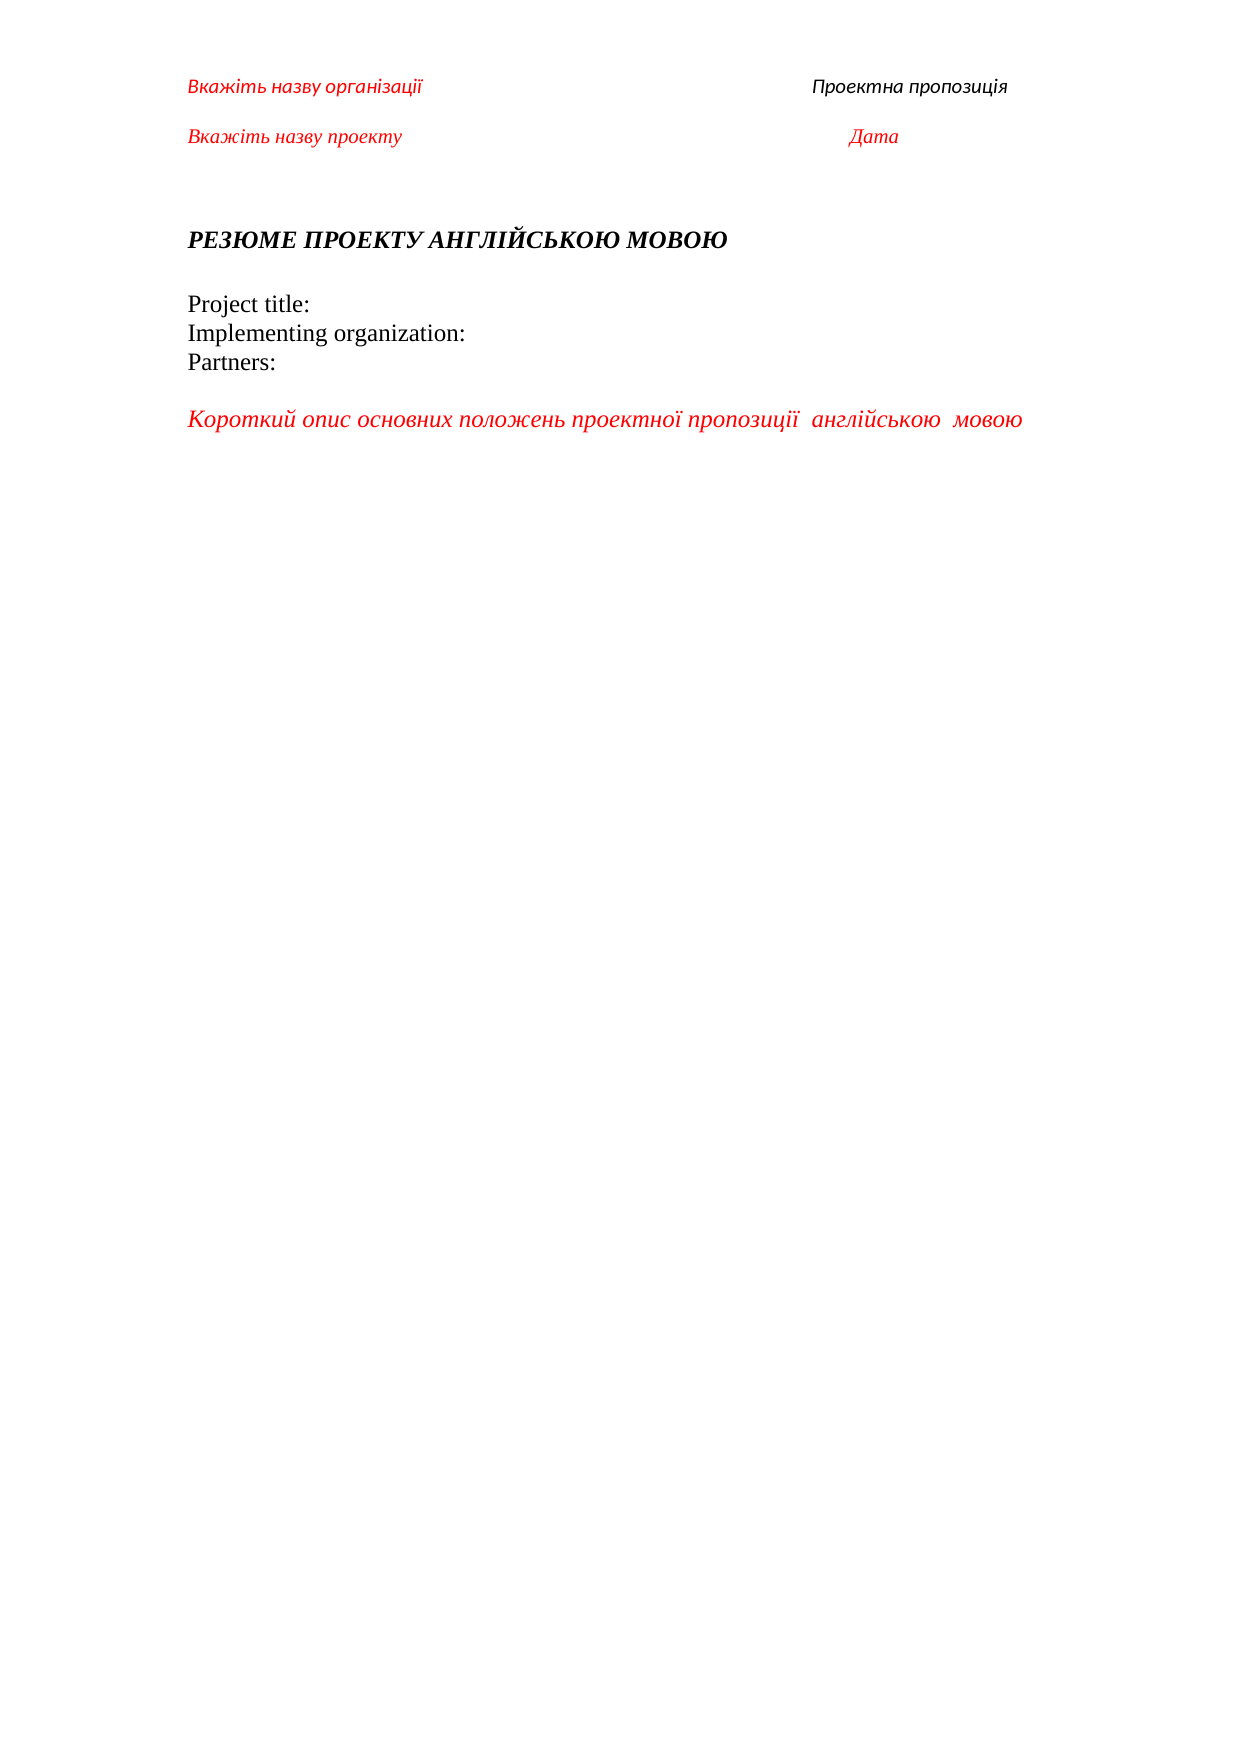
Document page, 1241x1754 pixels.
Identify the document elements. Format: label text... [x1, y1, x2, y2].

text Короткий опис основних положень проектної пропозиції англійською мовою [187, 404, 1053, 433]
text Project title: [187, 289, 1053, 318]
text РЕЗЮМЕ ПРОЕКТУ АНГЛІЙСЬКОЮ МОВОЮ [187, 226, 1053, 254]
text Implementing organization: [187, 318, 1053, 347]
text Partners: [187, 347, 1053, 376]
